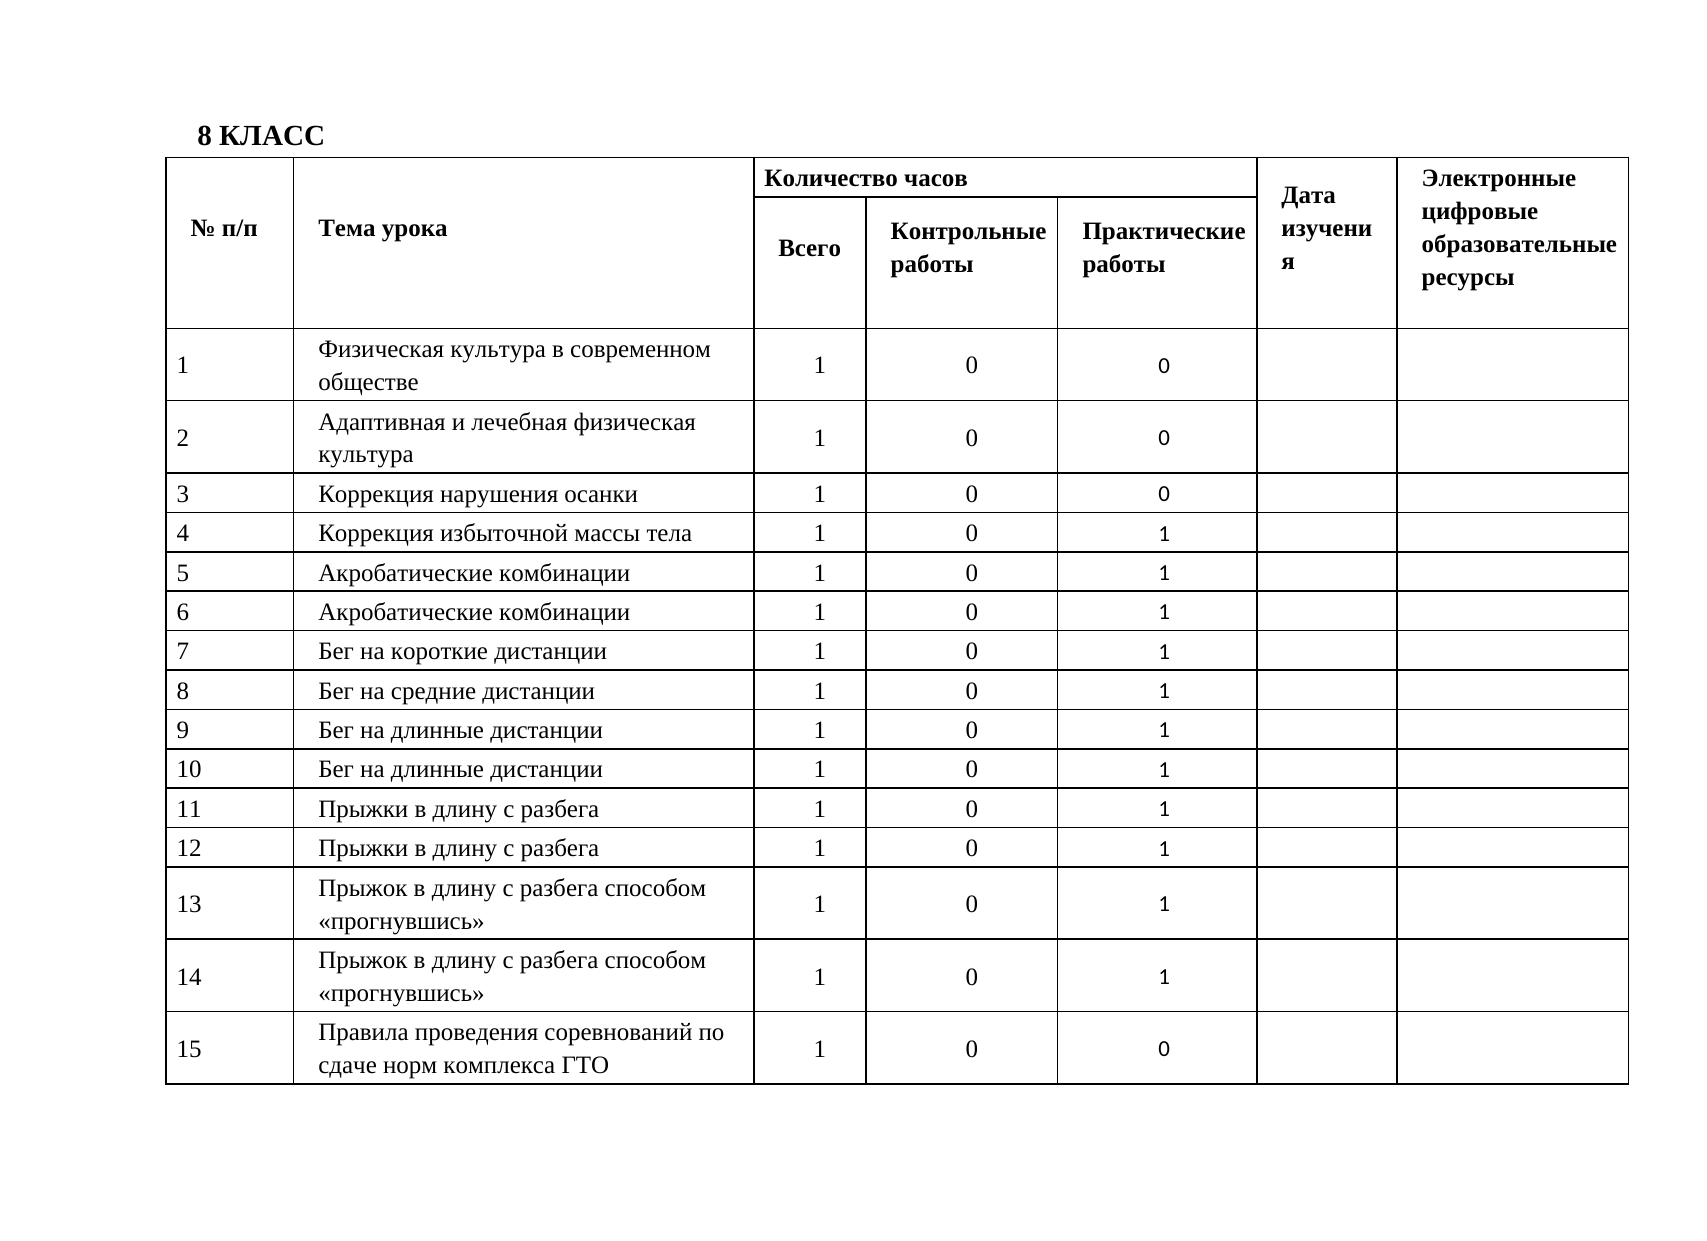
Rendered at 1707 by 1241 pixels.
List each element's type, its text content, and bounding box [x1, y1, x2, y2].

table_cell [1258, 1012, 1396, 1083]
table_cell [1258, 401, 1396, 472]
table_cell [1398, 553, 1628, 590]
table_cell 0 [867, 710, 1057, 748]
table_cell [1398, 592, 1628, 630]
table_cell 1 [755, 671, 865, 708]
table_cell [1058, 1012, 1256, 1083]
table_cell 1 [755, 553, 865, 590]
table_cell 0 [867, 513, 1057, 551]
table_cell 1 [1058, 513, 1256, 551]
table_cell 2 [167, 401, 293, 472]
table_header Электронные цифровые образовательные ресурсы [1398, 158, 1628, 327]
table_cell [1258, 940, 1396, 1011]
table_cell Прыжок в длину с разбега способом «прогнувшись» [294, 868, 753, 938]
table_cell Всего [755, 198, 865, 327]
table_cell 0 [867, 592, 1057, 630]
table_cell 1 [755, 710, 865, 748]
table_cell 1 [1058, 592, 1256, 630]
table_cell 15 [167, 1012, 293, 1083]
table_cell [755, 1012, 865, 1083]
table_cell 1 [755, 828, 865, 866]
table_cell [1258, 789, 1396, 827]
table_cell [1258, 828, 1396, 866]
table_cell [1398, 868, 1628, 938]
table_cell 0 [867, 329, 1057, 400]
table_header Дата изучения [1258, 158, 1396, 327]
table_cell Бег на короткие дистанции [294, 631, 753, 669]
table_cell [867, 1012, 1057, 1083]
table_cell 1 [755, 329, 865, 400]
table_cell Бег на длинные дистанции [294, 750, 753, 787]
table_cell 7 [167, 631, 293, 669]
table_cell 6 [167, 592, 293, 630]
table_cell 4 [167, 513, 293, 551]
table_cell Прыжок в длину с разбега способом «прогнувшись» [294, 940, 753, 1011]
table_cell 1 [1058, 553, 1256, 590]
table_header Количество часов [755, 158, 1256, 196]
table_cell 0 [1058, 401, 1256, 472]
table_cell 0 [867, 671, 1057, 708]
table_cell 0 [867, 868, 1057, 938]
table_cell 1 [1058, 828, 1256, 866]
table_cell 1 [755, 592, 865, 630]
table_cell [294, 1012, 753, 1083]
table_cell Коррекция избыточной массы тела [294, 513, 753, 551]
table_cell [1398, 329, 1628, 400]
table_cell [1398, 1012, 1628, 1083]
table_cell Практические работы [1058, 198, 1256, 327]
text 8 КЛАСС [190, 118, 1618, 152]
table_cell [1258, 631, 1396, 669]
table_cell Физическая культура в современном обществе [294, 329, 753, 400]
table_cell Адаптивная и лечебная физическая культура [294, 401, 753, 472]
table_cell 10 [167, 750, 293, 787]
table_header Тема урока [294, 158, 753, 327]
table_cell 0 [1058, 329, 1256, 400]
table_cell 1 [755, 750, 865, 787]
table_cell 1 [1058, 750, 1256, 787]
table_cell 0 [867, 474, 1057, 512]
table_header № п/п [167, 158, 293, 327]
table_cell 0 [1058, 474, 1256, 512]
table_cell 0 [867, 750, 1057, 787]
table_cell Акробатические комбинации [294, 592, 753, 630]
table_cell [1398, 828, 1628, 866]
table_cell 0 [867, 631, 1057, 669]
table_cell [1258, 671, 1396, 708]
table_cell [1398, 513, 1628, 551]
table_cell 1 [1058, 710, 1256, 748]
table_cell 1 [755, 474, 865, 512]
table_cell 1 [1058, 940, 1256, 1011]
table_cell 8 [167, 671, 293, 708]
table_cell Прыжки в длину с разбега [294, 789, 753, 827]
table_cell 1 [755, 513, 865, 551]
table_cell [1258, 710, 1396, 748]
table_cell 1 [755, 631, 865, 669]
table_cell 11 [167, 789, 293, 827]
table_cell [1258, 553, 1396, 590]
table_cell 0 [867, 940, 1057, 1011]
table_cell Контрольные работы [867, 198, 1057, 327]
table_cell [1258, 868, 1396, 938]
table_cell 1 [167, 329, 293, 400]
table_cell Акробатические комбинации [294, 553, 753, 590]
table_cell 1 [1058, 789, 1256, 827]
table_cell 0 [867, 401, 1057, 472]
table_cell 1 [755, 940, 865, 1011]
table_cell Коррекция нарушения осанки [294, 474, 753, 512]
table_cell 1 [755, 868, 865, 938]
table_cell 14 [167, 940, 293, 1011]
table_cell [1398, 750, 1628, 787]
table_cell [1398, 631, 1628, 669]
table_cell 0 [867, 553, 1057, 590]
table_cell [1398, 474, 1628, 512]
table_cell 13 [167, 868, 293, 938]
table_cell 5 [167, 553, 293, 590]
table_cell Прыжки в длину с разбега [294, 828, 753, 866]
table_cell [1398, 940, 1628, 1011]
table_cell [1258, 513, 1396, 551]
table_cell [1398, 789, 1628, 827]
table_cell 1 [1058, 868, 1256, 938]
table_cell 9 [167, 710, 293, 748]
table_cell 1 [1058, 671, 1256, 708]
table_cell 0 [867, 828, 1057, 866]
table_cell 1 [755, 401, 865, 472]
table_cell [1398, 401, 1628, 472]
table_cell [1258, 474, 1396, 512]
table_cell [1258, 329, 1396, 400]
table_cell 0 [867, 789, 1057, 827]
table_cell 1 [755, 789, 865, 827]
table_cell [1258, 592, 1396, 630]
table_cell [1398, 710, 1628, 748]
table_cell 3 [167, 474, 293, 512]
table_cell [1398, 671, 1628, 708]
table_cell Бег на средние дистанции [294, 671, 753, 708]
table_cell 1 [1058, 631, 1256, 669]
table_cell 12 [167, 828, 293, 866]
table_cell [1258, 750, 1396, 787]
table_cell Бег на длинные дистанции [294, 710, 753, 748]
